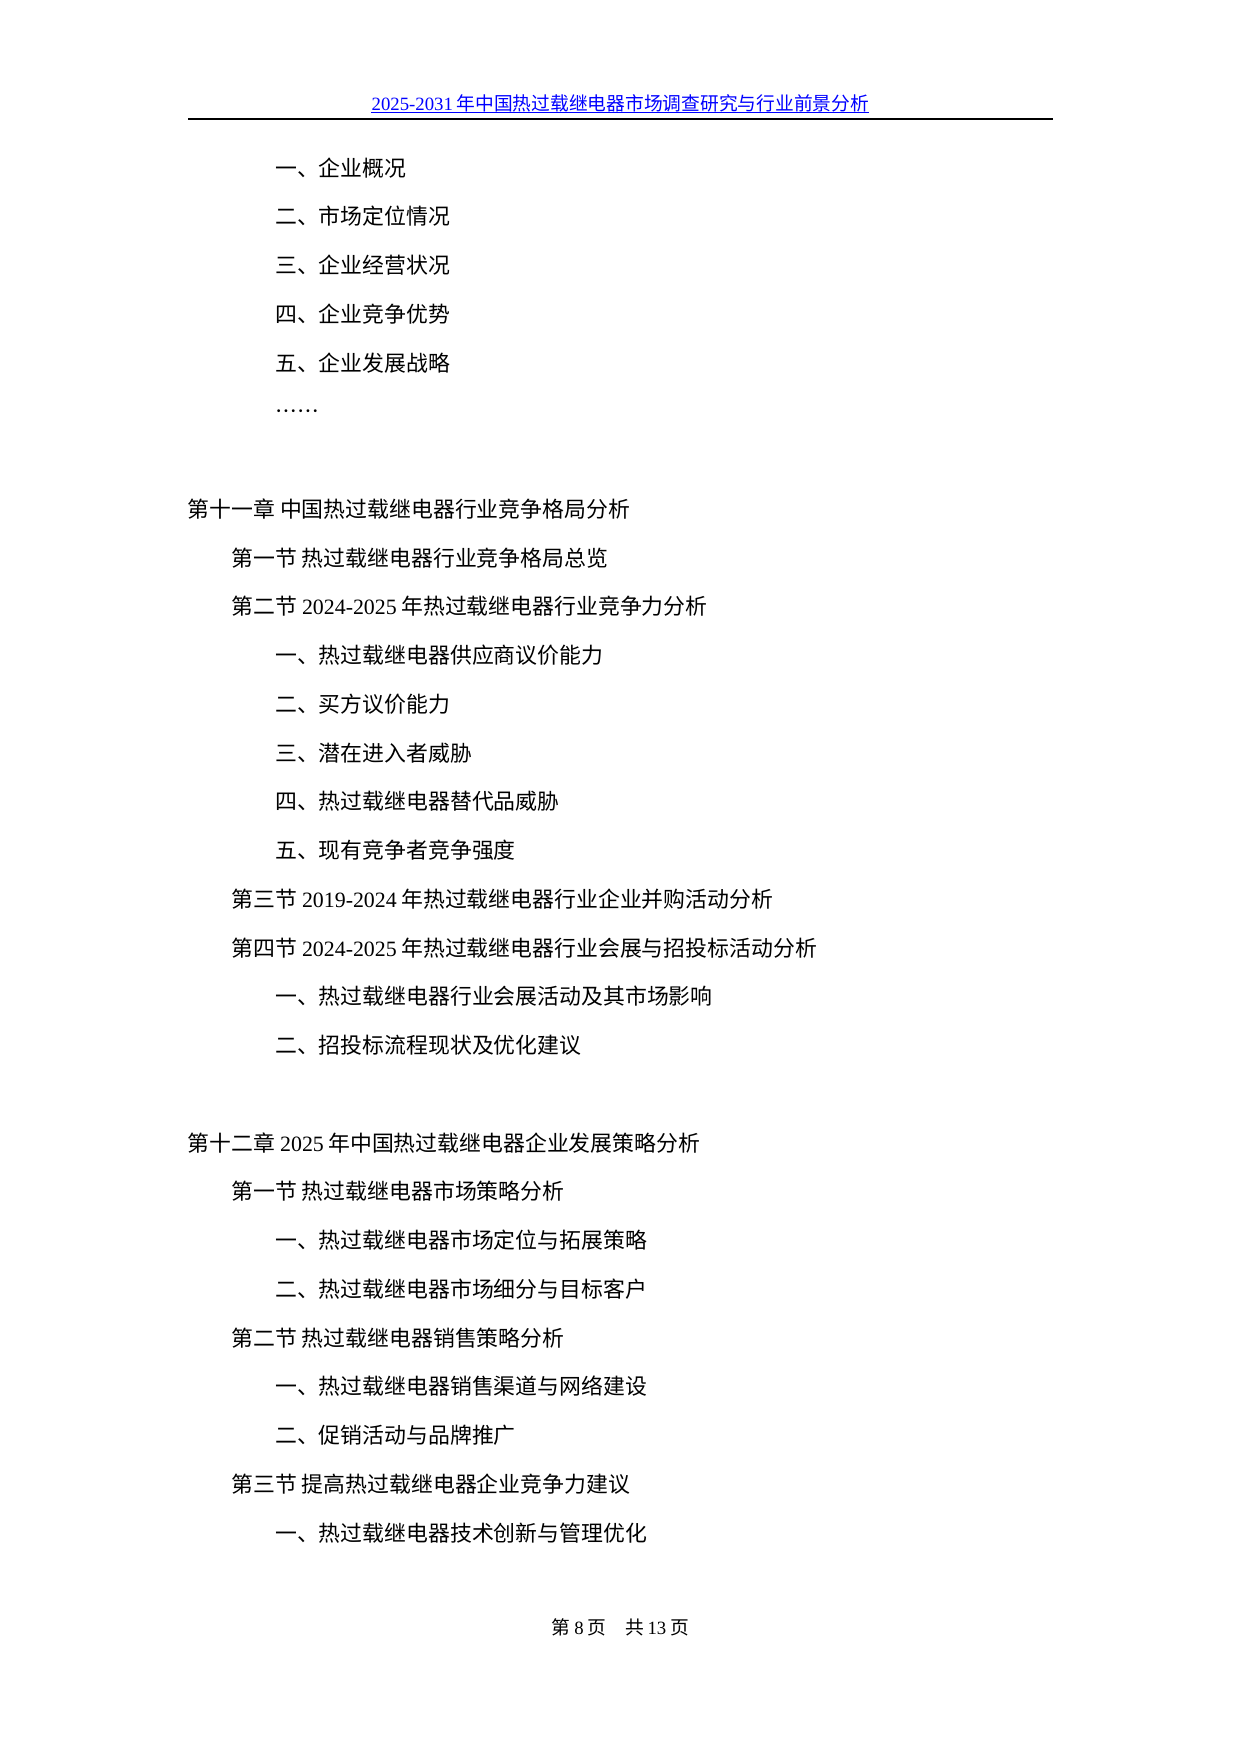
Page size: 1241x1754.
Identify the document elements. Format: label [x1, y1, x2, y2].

text [187, 150, 1053, 1548]
